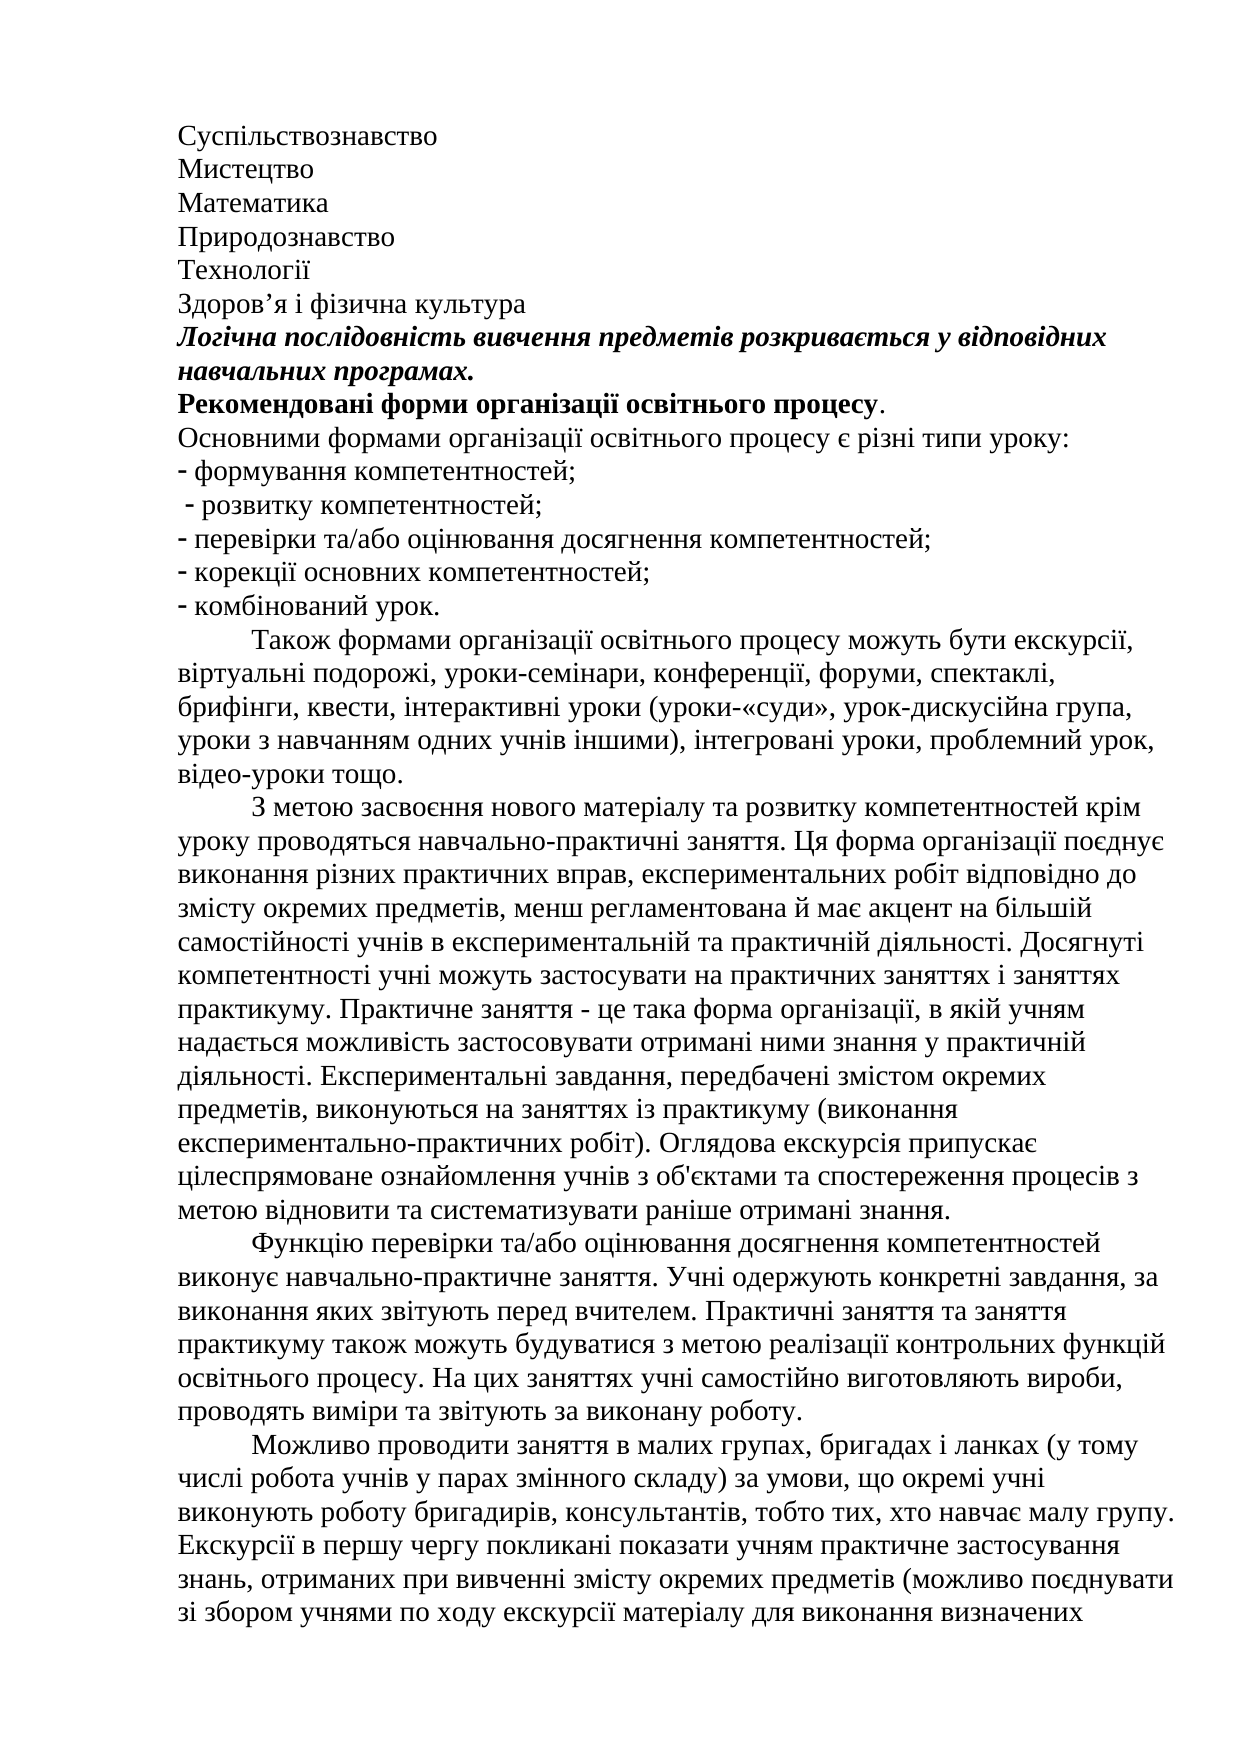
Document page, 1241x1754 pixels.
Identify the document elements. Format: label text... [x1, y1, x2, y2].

text Основними формами організації освітнього процесу є різні типи уроку: [177, 420, 1181, 453]
text Мистецтво [177, 152, 1181, 185]
text Рекомендовані форми організації освітнього процесу. [177, 386, 1181, 420]
text Функцію перевірки та/або оцінювання досягнення компетентностей виконує навчально-практичне заняття. Учні одержують конкретні завдання, за виконання яких звітують перед вчителем. Практичні заняття та заняття практикуму також можуть будуватися з метою реалізації контрольних функцій освітнього процесу. На цих заняттях учні самостійно виготовляють вироби, проводять виміри та звітують за виконану роботу. [177, 1226, 1181, 1427]
text перевірки та/або оцінювання досягнення компетентностей; [177, 521, 1181, 554]
text Також формами організації освітнього процесу можуть бути екскурсії, віртуальні подорожі, уроки-семінари, конференції, форуми, спектаклі, брифінги, квести, інтерактивні уроки (уроки-«суди», урок-дискусійна група, уроки з навчанням одних учнів іншими), інтегровані уроки, проблемний урок, відео-уроки тощо. [177, 622, 1181, 789]
text комбінований урок. [177, 588, 1181, 622]
text З метою засвоєння нового матеріалу та розвитку компетентностей крім уроку проводяться навчально-практичні заняття. Ця форма організації поєднує виконання різних практичних вправ, експериментальних робіт відповідно до змісту окремих предметів, менш регламентована й має акцент на більшій самостійності учнів в експериментальній та практичній діяльності. Досягнуті компетентності учні можуть застосувати на практичних заняттях і заняттях практикуму. Практичне заняття - це така форма організації, в якій учням надається можливість застосовувати отримані ними знання у практичній діяльності. Експериментальні завдання, передбачені змістом окремих предметів, виконуються на заняттях із практикуму (виконання експериментально-практичних робіт). Оглядова екскурсія припускає цілеспрямоване ознайомлення учнів з об'єктами та спостереження процесів з метою відновити та систематизувати раніше отримані знання. [177, 789, 1181, 1226]
text корекції основних компетентностей; [177, 554, 1181, 588]
text Математика [177, 185, 1181, 219]
text Природознавство [177, 219, 1181, 252]
text Технології [177, 252, 1181, 286]
text Логічна послідовність вивчення предметів розкривається у відповідних навчальних програмах. [177, 319, 1181, 386]
text розвитку компетентностей; [177, 487, 1181, 521]
text Суспільствознавство [177, 118, 1181, 152]
text Здоров’я і фізична культура [177, 286, 1181, 319]
text формування компетентностей; [177, 453, 1181, 487]
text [177, 1427, 1181, 1628]
